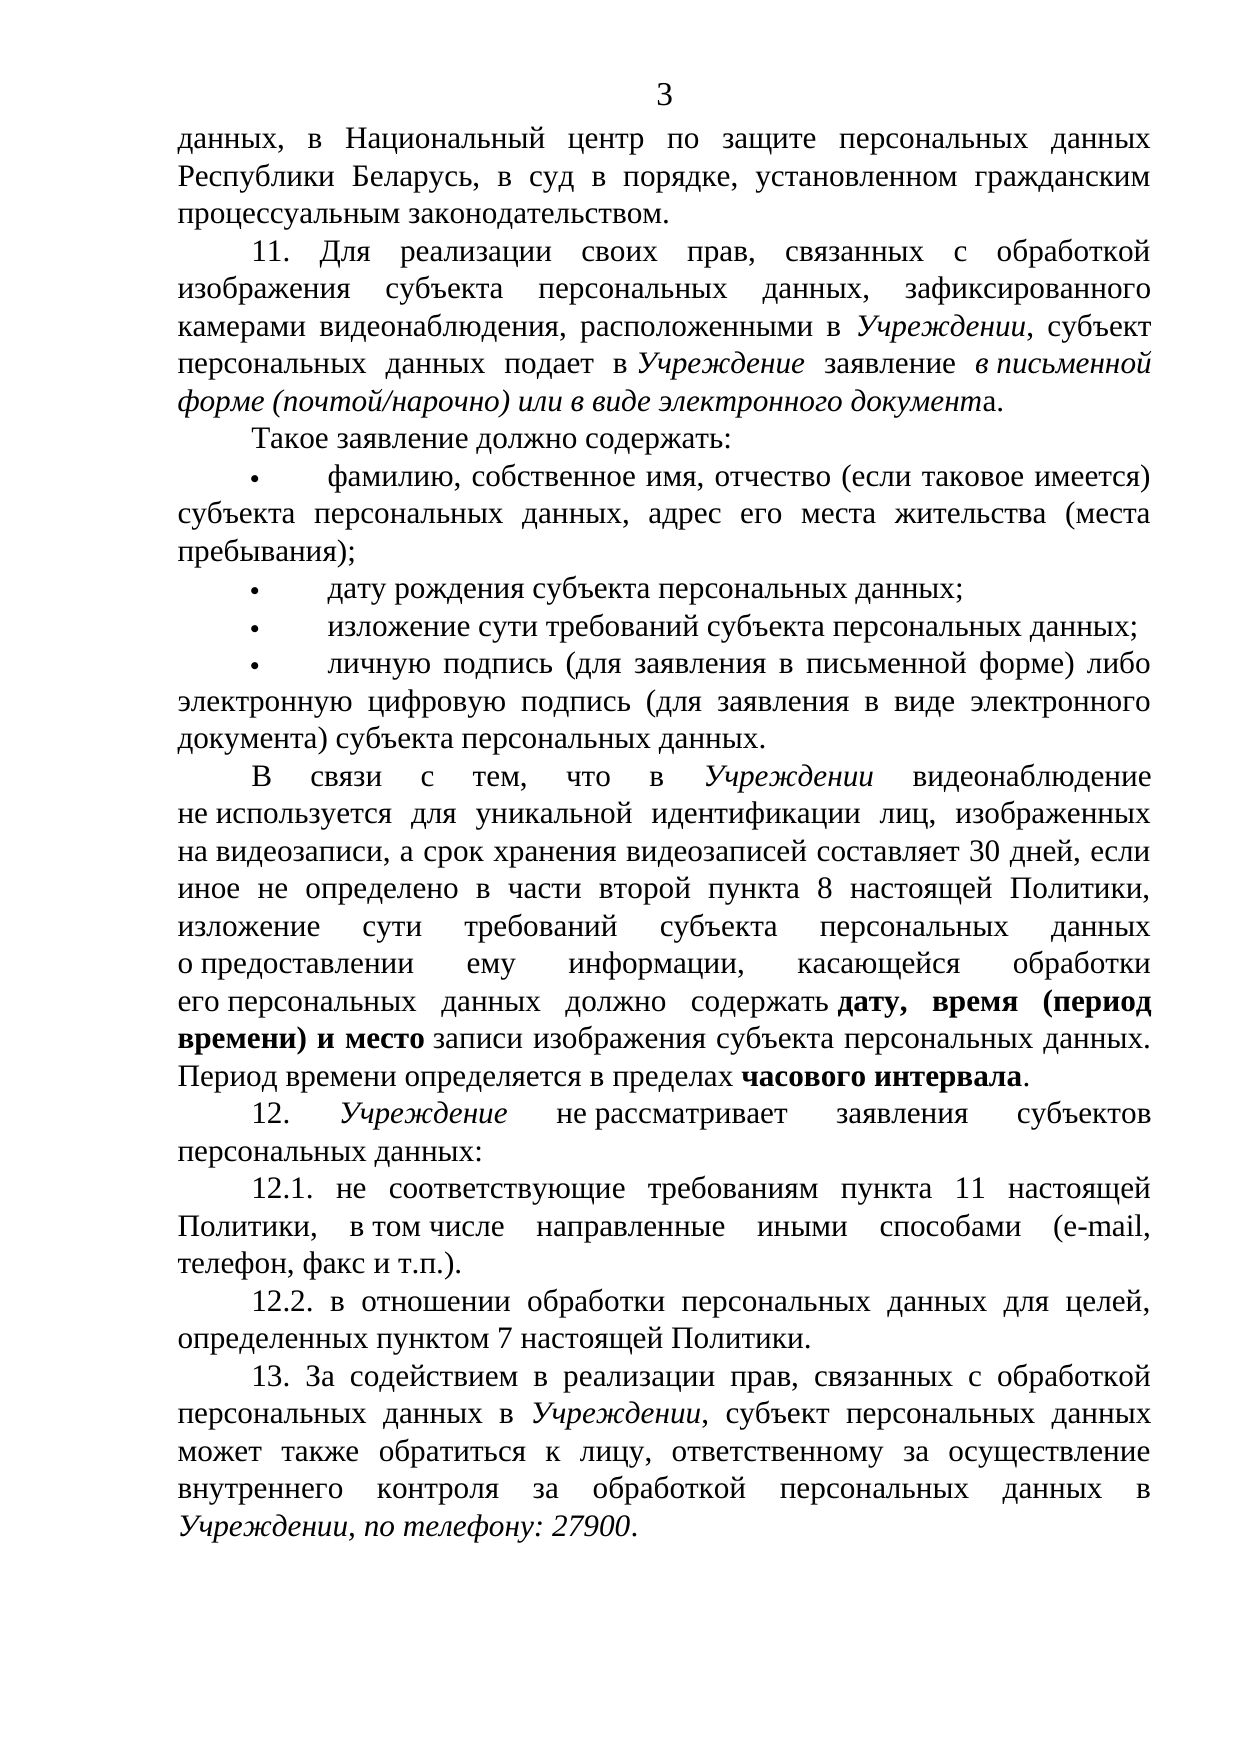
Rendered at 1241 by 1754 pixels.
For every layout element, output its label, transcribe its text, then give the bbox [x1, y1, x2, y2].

text 12. Учреждение не рассматривает заявления субъектов персональных данных: [177, 1093, 1152, 1168]
list фамилию, собственное имя, отчество (если таковое имеется) субъекта персональных данных, адрес его места жительства (места пребывания); [177, 456, 1152, 568]
text 12.1. не соответствующие требованиям пункта 11 настоящей Политики, в том числе направленные иными способами (e-mail, телефон, факс и т.п.). [177, 1168, 1152, 1281]
text 11. Для реализации своих прав, связанных с обработкой изображения субъекта персональных данных, зафиксированного камерами видеонаблюдения, расположенными в Учреждении, субъект персональных данных подает в Учреждение заявление в письменной форме (почтой/нарочно) или в виде электронного документа. [177, 231, 1152, 418]
list дату рождения субъекта персональных данных; [177, 568, 1152, 606]
text Такое заявление должно содержать: [177, 418, 1152, 456]
list изложение сути требований субъекта персональных данных; [177, 606, 1152, 643]
text 13. За содействием в реализации прав, связанных с обработкой персональных данных в Учреждении, субъект персональных данных может также обратиться к лицу, ответственному за осуществление внутреннего контроля за обработкой персональных данных в Учреждении, по телефону: 27900. [177, 1356, 1152, 1543]
list личную подпись (для заявления в письменной форме) либо электронную цифровую подпись (для заявления в виде электронного документа) субъекта персональных данных. [177, 643, 1152, 756]
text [177, 118, 1152, 231]
text В связи с тем, что в Учреждении видеонаблюдение не используется для уникальной идентификации лиц, изображенных на видеозаписи, а срок хранения видеозаписей составляет 30 дней, если иное не определено в части второй пункта 8 настоящей Политики, изложение сути требований субъекта персональных данных о предоставлении ему информации, касающейся обработки его персональных данных должно содержать дату, время (период времени) и место записи изображения субъекта персональных данных. Период времени определяется в пределах часового интервала. [177, 756, 1152, 1093]
text 12.2. в отношении обработки персональных данных для целей, определенных пунктом 7 настоящей Политики. [177, 1281, 1152, 1356]
